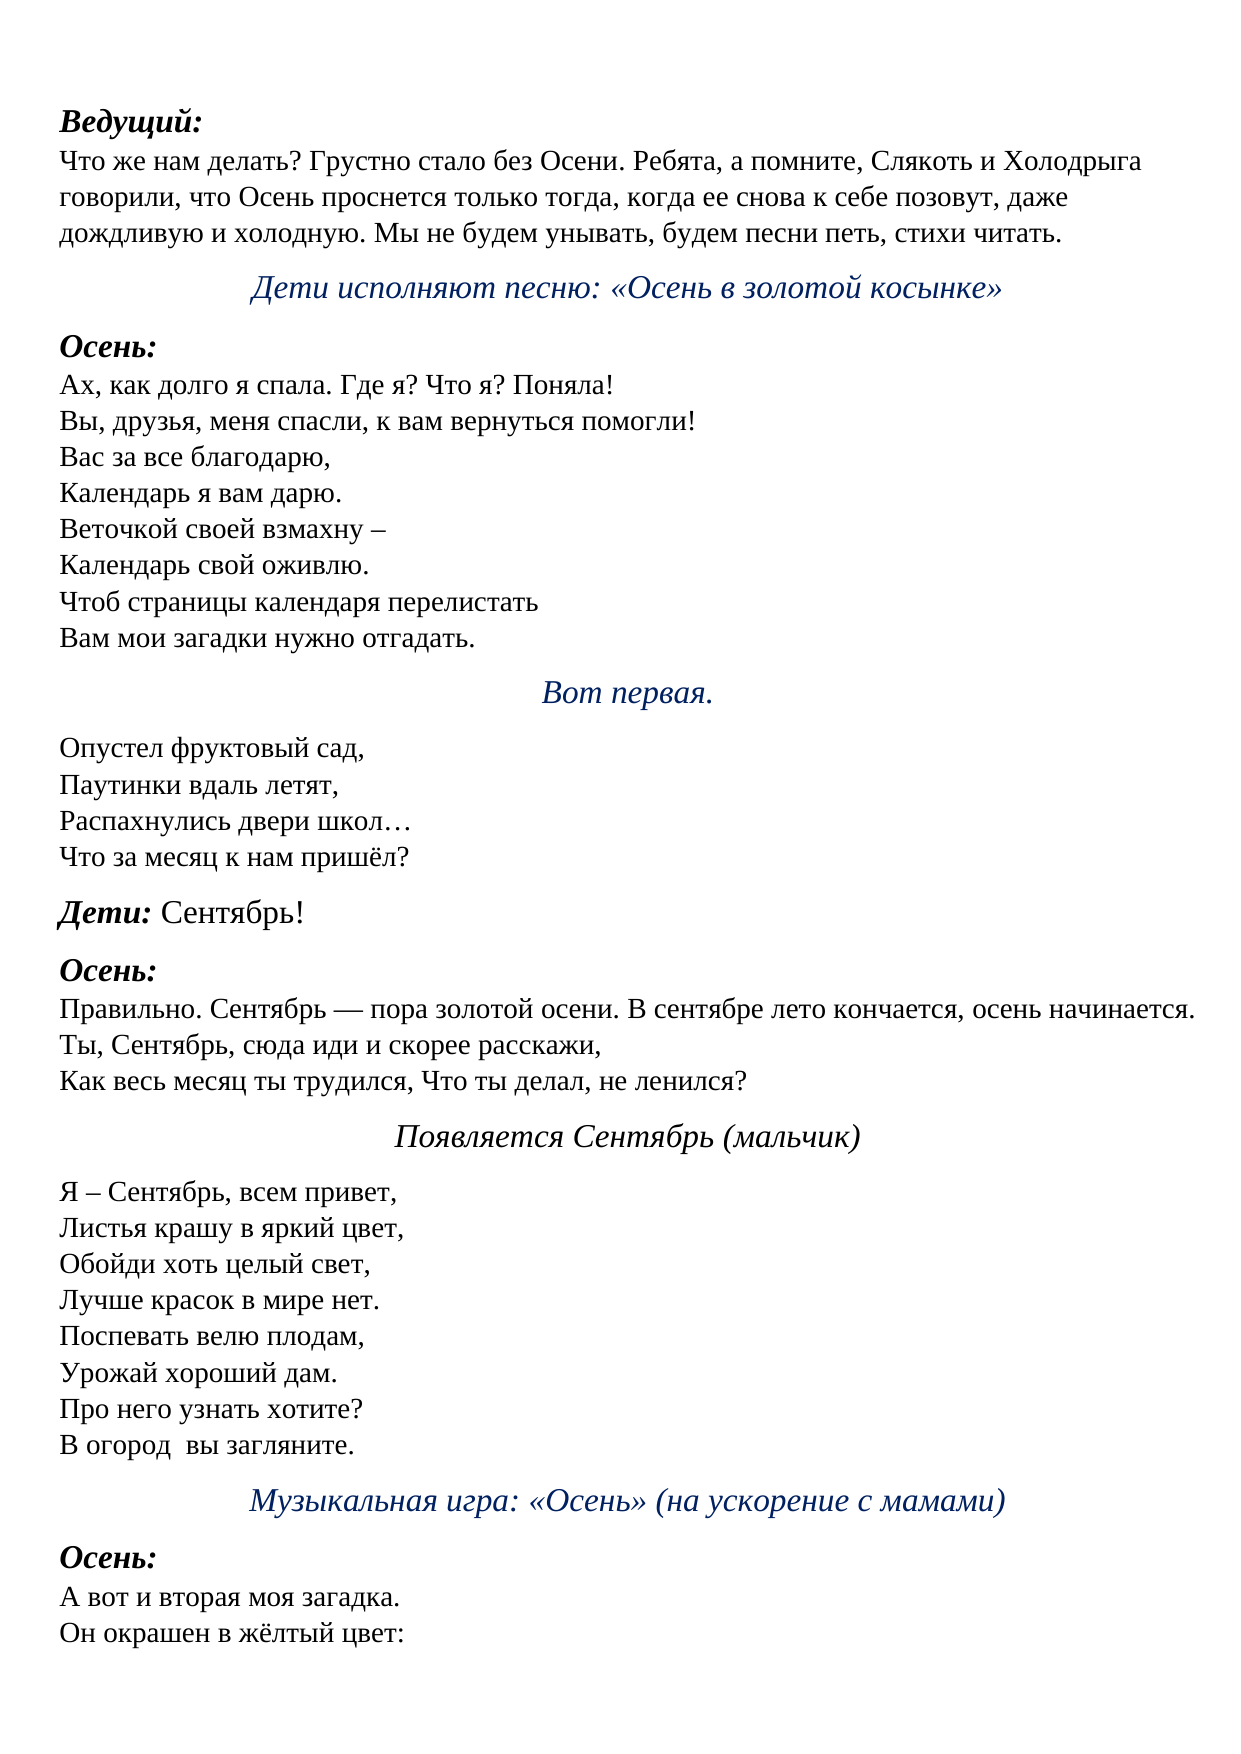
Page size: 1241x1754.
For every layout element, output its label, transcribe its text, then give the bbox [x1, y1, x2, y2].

text Опустел фруктовый сад, Паутинки вдаль летят, Распахнулись двери школ… Что за месяц к нам пришёл? [59, 731, 1196, 873]
text Осень: Ах, как долго я спала. Где я? Что я? Поняла! Вы, друзья, меня спасли, к вам вернуться помогли! Вас за все благодарю, Календарь я вам дарю. Веточкой своей взмахну – Календарь свой оживлю. Чтоб страницы календаря перелистать Вам мои загадки нужно отгадать. [59, 326, 1196, 653]
text Появляется Сентябрь (мальчик) [59, 1116, 1196, 1154]
text Я – Сентябрь, всем привет, Листья крашу в яркий цвет, Обойди хоть целый свет, Лучше красок в мире нет. Поспевать велю плодам, Урожай хороший дам. Про него узнать хотите? В огород вы загляните. [59, 1174, 1196, 1461]
text Осень: Правильно. Сентябрь — пора золотой осени. В сентябре лето кончается, осень начинается. Ты, Сентябрь, сюда иди и скорее расскажи, Как весь месяц ты трудился, Что ты делал, не ленился? [59, 950, 1196, 1097]
text Дети: Сентябрь! [59, 892, 1196, 930]
text Музыкальная игра: «Осень» (на ускорение с мамами) [59, 1480, 1196, 1518]
text Дети исполняют песню: «Осень в золотой косынке» [59, 268, 1196, 306]
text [59, 1538, 1196, 1648]
text Ведущий: Что же нам делать? Грустно стало без Осени. Ребята, а помните, Слякоть и Холодрыга говорили, что Осень проснется только тогда, когда ее снова к себе позовут, даже дождливую и холодную. Мы не будем унывать, будем песни петь, стихи читать. [59, 102, 1196, 248]
text Вот первая. [59, 673, 1196, 711]
